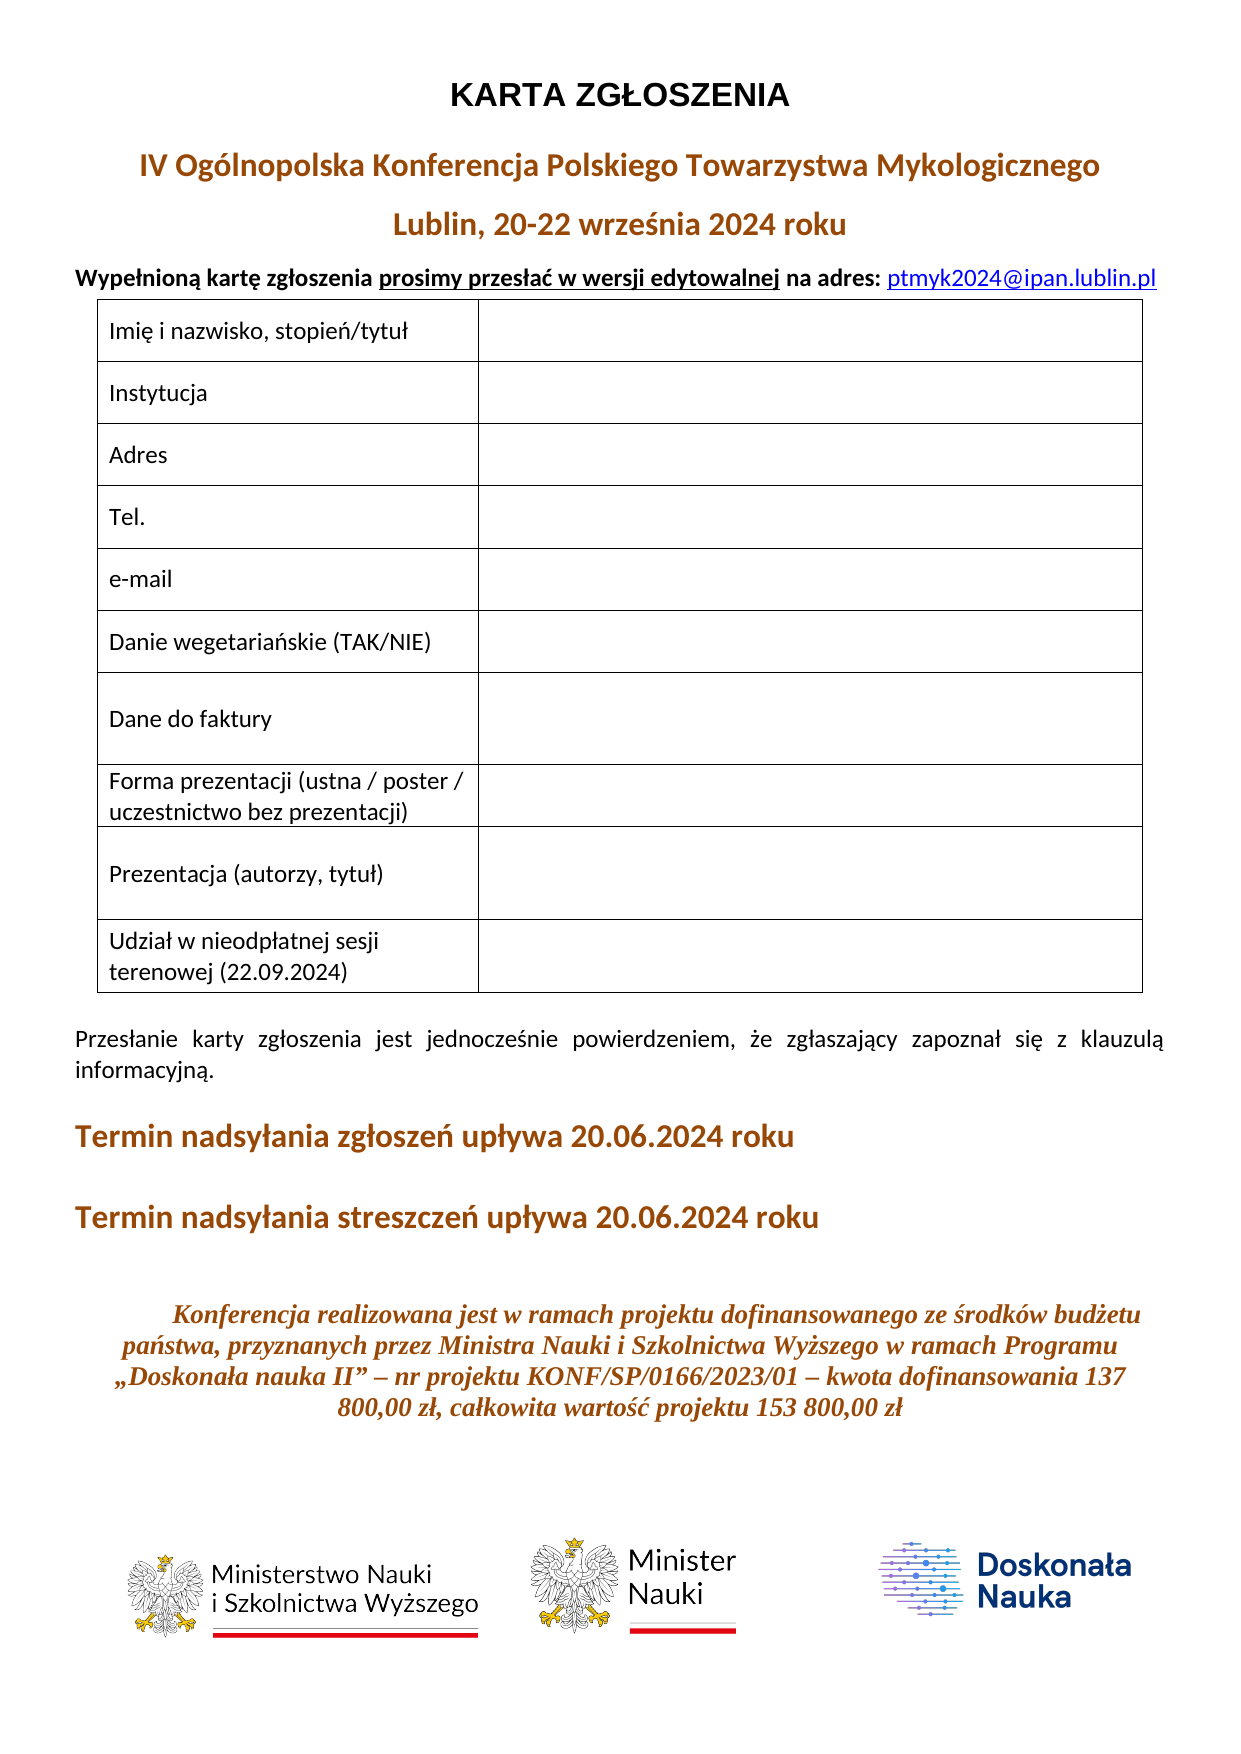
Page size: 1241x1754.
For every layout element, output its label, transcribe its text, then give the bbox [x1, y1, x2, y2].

table_header [479, 300, 1142, 361]
text IV Ogólnopolska Konferencja Polskiego Towarzystwa Mykologicznego [75, 144, 1165, 185]
table_cell [479, 765, 1142, 826]
table_cell [479, 549, 1142, 609]
table_cell [479, 920, 1142, 992]
table_cell Tel. [98, 486, 478, 547]
table_cell Forma prezentacji (ustna / poster / uczestnictwo bez prezentacji) [98, 765, 478, 826]
table_cell Udział w nieodpłatnej sesji terenowej (22.09.2024) [98, 920, 478, 992]
table_cell [479, 362, 1142, 423]
text Konferencja realizowana jest w ramach projektu dofinansowanego ze środków budżetu państwa, przyznanych przez Ministra Nauki i Szkolnictwa Wyższego w ramach Programu „Doskonała nauka II” – nr projektu KONF/SP/0166/2023/01 – kwota dofinansowania 137 800,00 zł, całkowita wartość projektu 153 800,00 zł [75, 1298, 1165, 1423]
text Lublin, 20-22 września 2024 roku [75, 203, 1165, 244]
table_cell Danie wegetariańskie (TAK/NIE) [98, 611, 478, 672]
table_cell [479, 827, 1142, 919]
table_cell Prezentacja (autorzy, tytuł) [98, 827, 478, 919]
table_cell [479, 486, 1142, 547]
text KARTA ZGŁOSZENIA [75, 75, 1165, 113]
table_cell [479, 673, 1142, 764]
picture [508, 1515, 758, 1656]
text Przesłanie karty zgłoszenia jest jednocześnie powierdzeniem, że zgłaszający zapoznał się z klauzulą informacyjną. [75, 1023, 1165, 1084]
table_cell e-mail [98, 549, 478, 609]
picture [120, 1547, 490, 1642]
table_header Imię i nazwisko, stopień/tytuł [98, 300, 478, 361]
table_cell [479, 611, 1142, 672]
table_cell Adres [98, 424, 478, 485]
text Wypełnioną kartę zgłoszenia prosimy przesłać w wersji edytowalnej na adres: ptmyk2024@ipan.lublin.pl [75, 262, 1165, 293]
table_cell [479, 424, 1142, 485]
picture [874, 1533, 1138, 1622]
table_cell Dane do faktury [98, 673, 478, 764]
text Termin nadsyłania streszczeń upływa 20.06.2024 roku [75, 1196, 1165, 1237]
table_cell Instytucja [98, 362, 478, 423]
text Termin nadsyłania zgłoszeń upływa 20.06.2024 roku [75, 1115, 1165, 1156]
